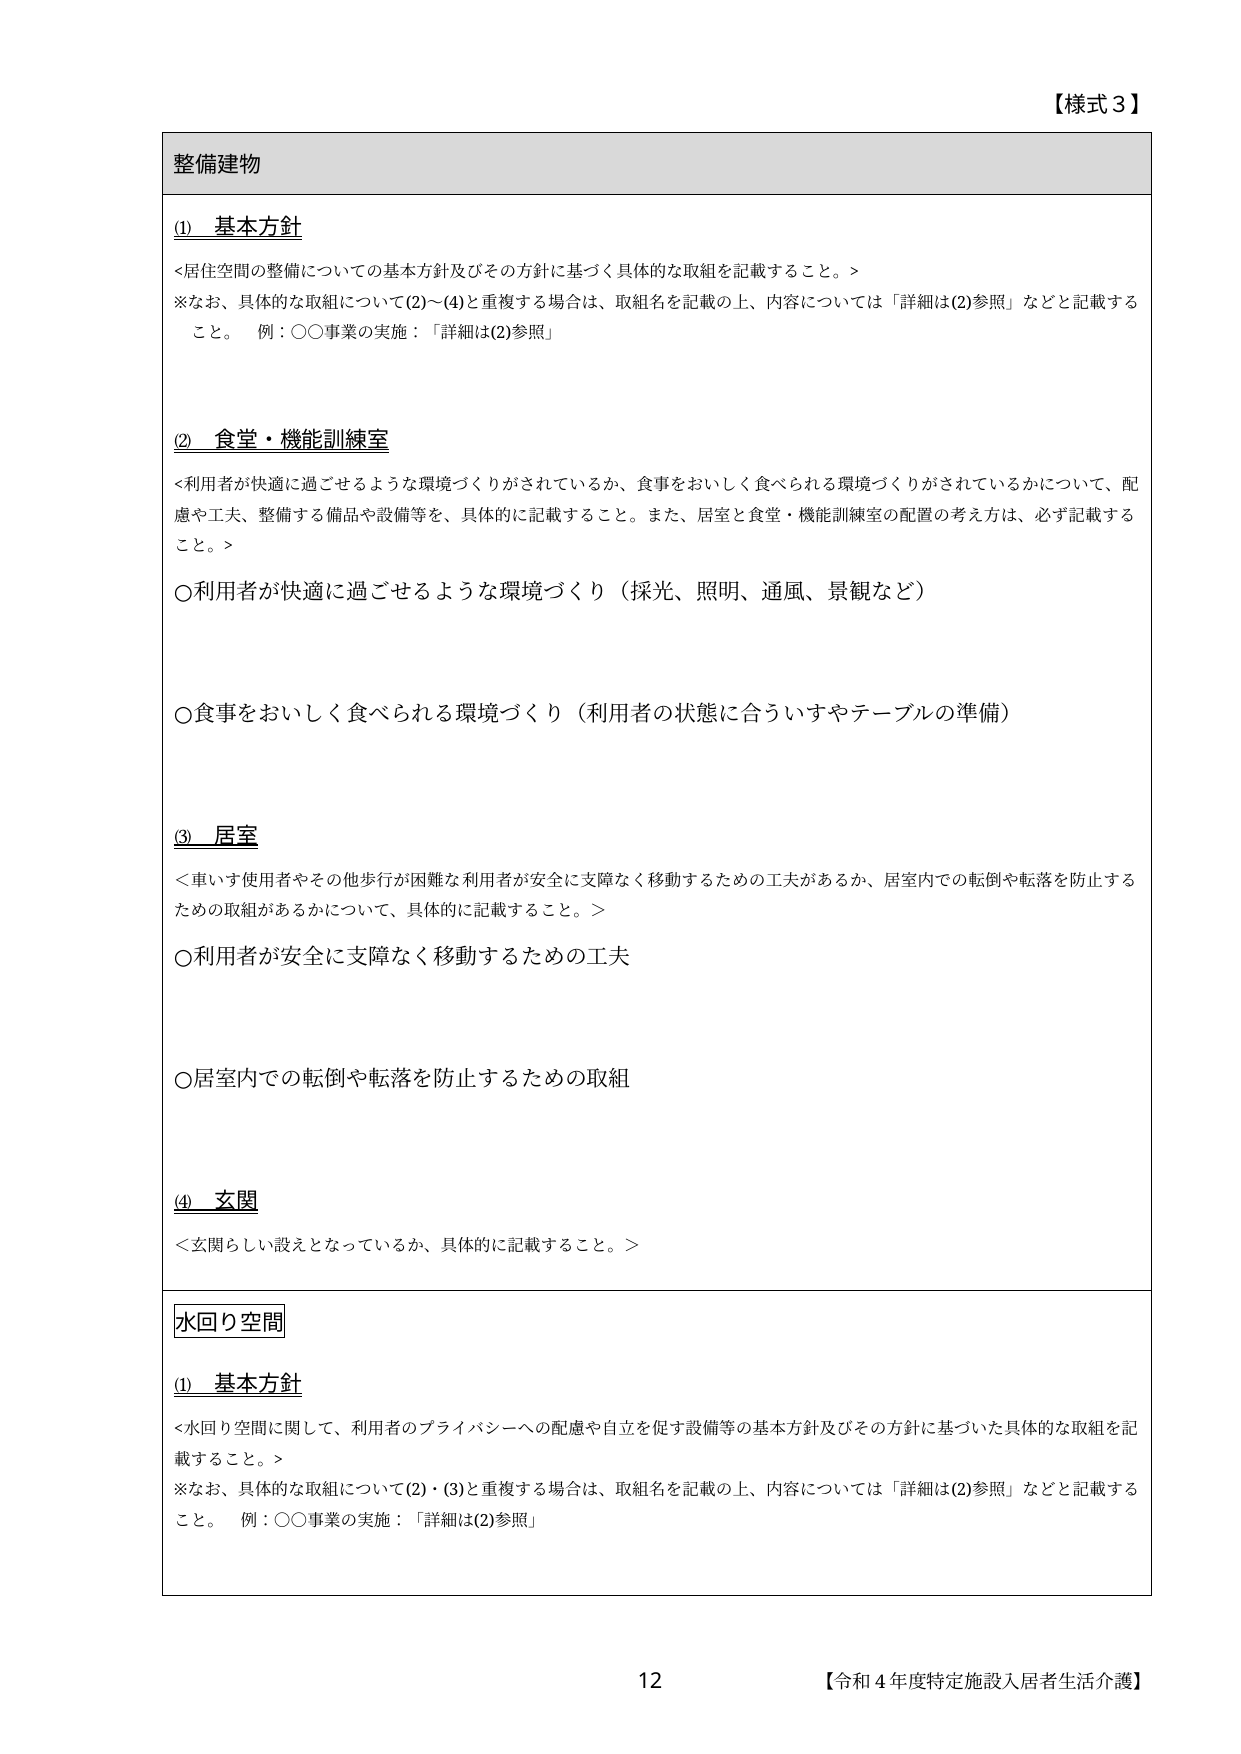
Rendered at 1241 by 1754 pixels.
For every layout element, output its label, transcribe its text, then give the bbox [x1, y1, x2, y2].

table_header 整備建物 [163, 133, 1151, 194]
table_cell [163, 195, 1151, 1290]
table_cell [163, 1291, 1151, 1595]
